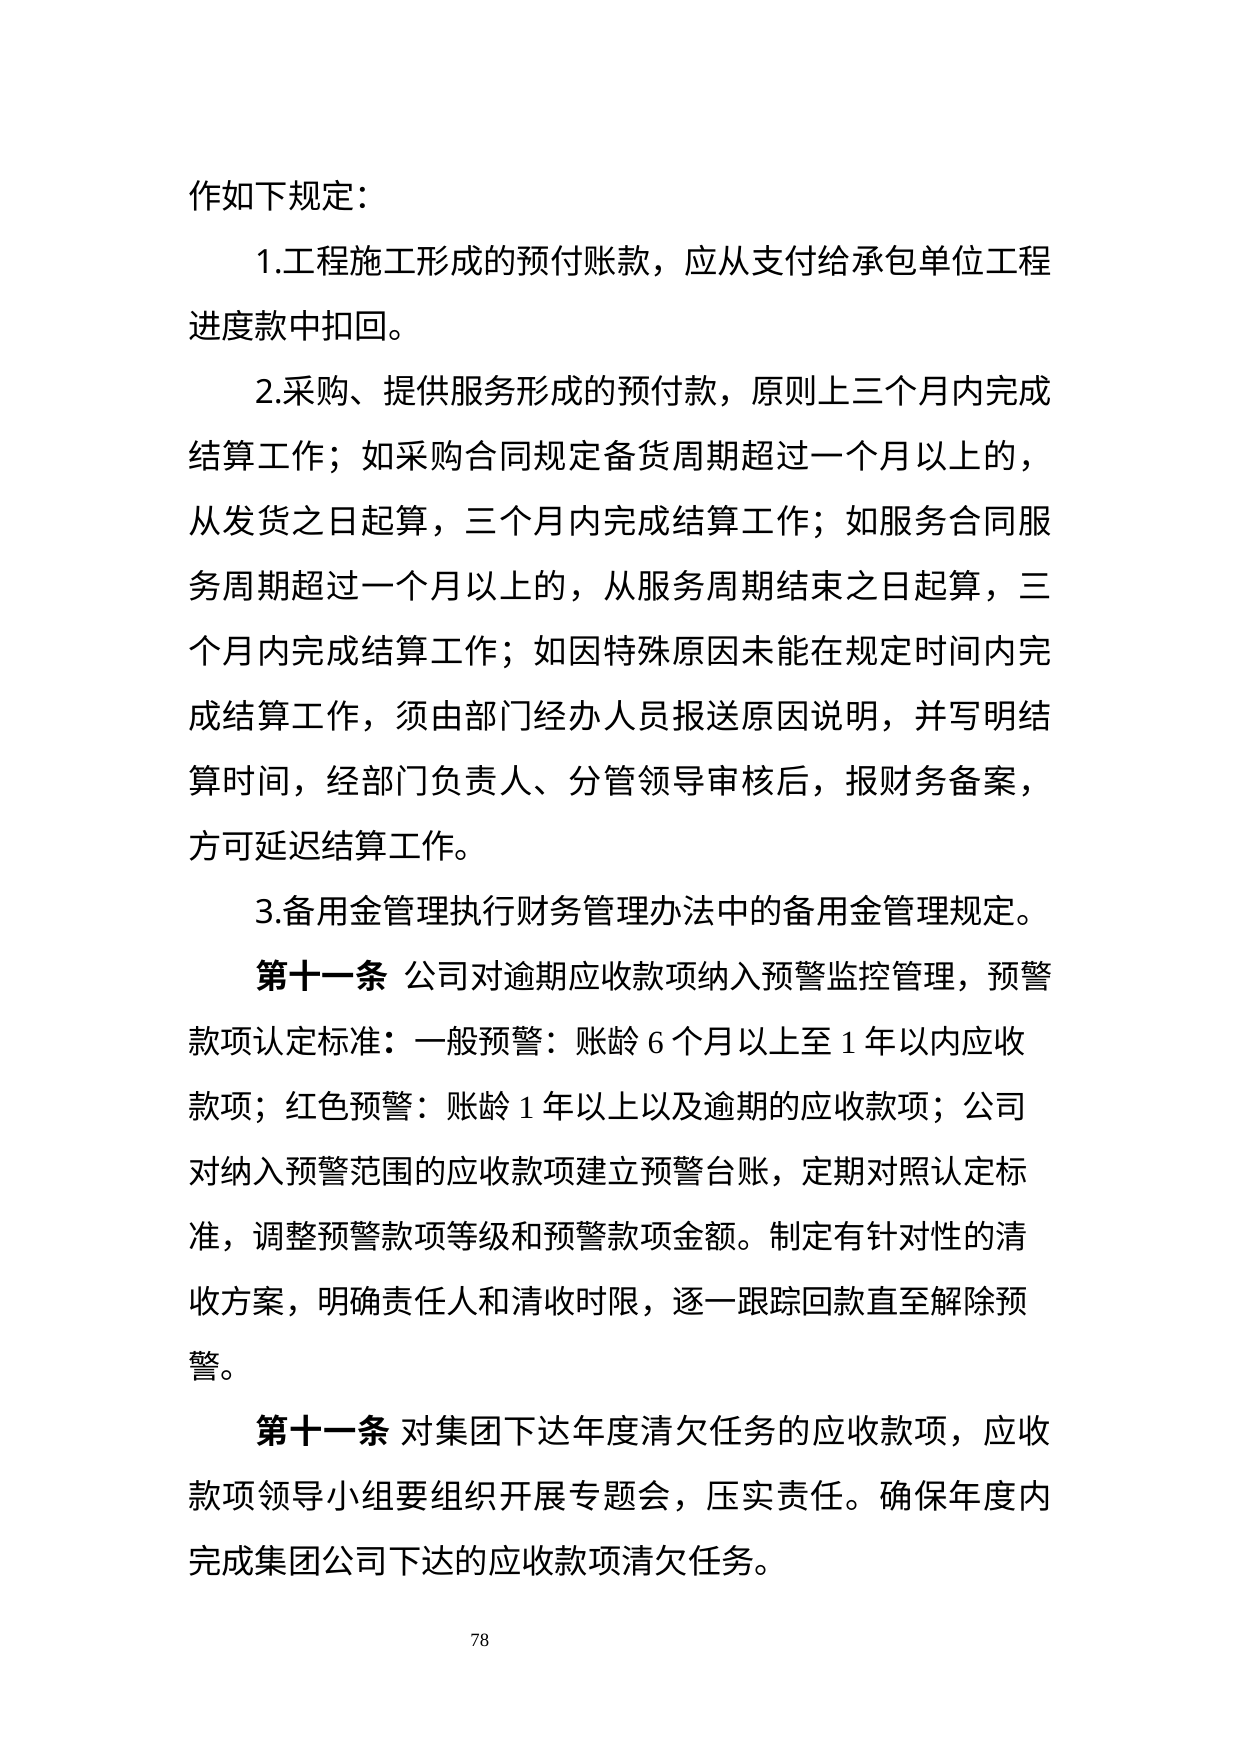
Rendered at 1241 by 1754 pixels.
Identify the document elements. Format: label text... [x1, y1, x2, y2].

text 3.备用金管理执行财务管理办法中的备用金管理规定。 [188, 877, 1053, 942]
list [188, 162, 1053, 227]
text 第十一条 对集团下达年度清欠任务的应收款项，应收款项领导小组要组织开展专题会，压实责任。确保年度内完成集团公司下达的应收款项清欠任务。 [188, 1397, 1053, 1592]
text 第十一条 公司对逾期应收款项纳入预警监控管理，预警款项认定标准：一般预警：账龄 6 个月以上至 1 年以内应收款项；红色预警：账龄 1 年以上以及逾期的应收款项；公司对纳入预警范围的应收款项建立预警台账，定期对照认定标准，调整预警款项等级和预警款项金额。制定有针对性的清收方案，明确责任人和清收时限，逐一跟踪回款直至解除预警。 [188, 942, 1053, 1397]
text 2.采购、提供服务形成的预付款，原则上三个月内完成结算工作；如采购合同规定备货周期超过一个月以上的，从发货之日起算，三个月内完成结算工作；如服务合同服务周期超过一个月以上的，从服务周期结束之日起算，三个月内完成结算工作；如因特殊原因未能在规定时间内完成结算工作，须由部门经办人员报送原因说明，并写明结算时间，经部门负责人、分管领导审核后，报财务备案，方可延迟结算工作。 [188, 357, 1053, 877]
text 1.工程施工形成的预付账款，应从支付给承包单位工程进度款中扣回。 [188, 227, 1053, 357]
